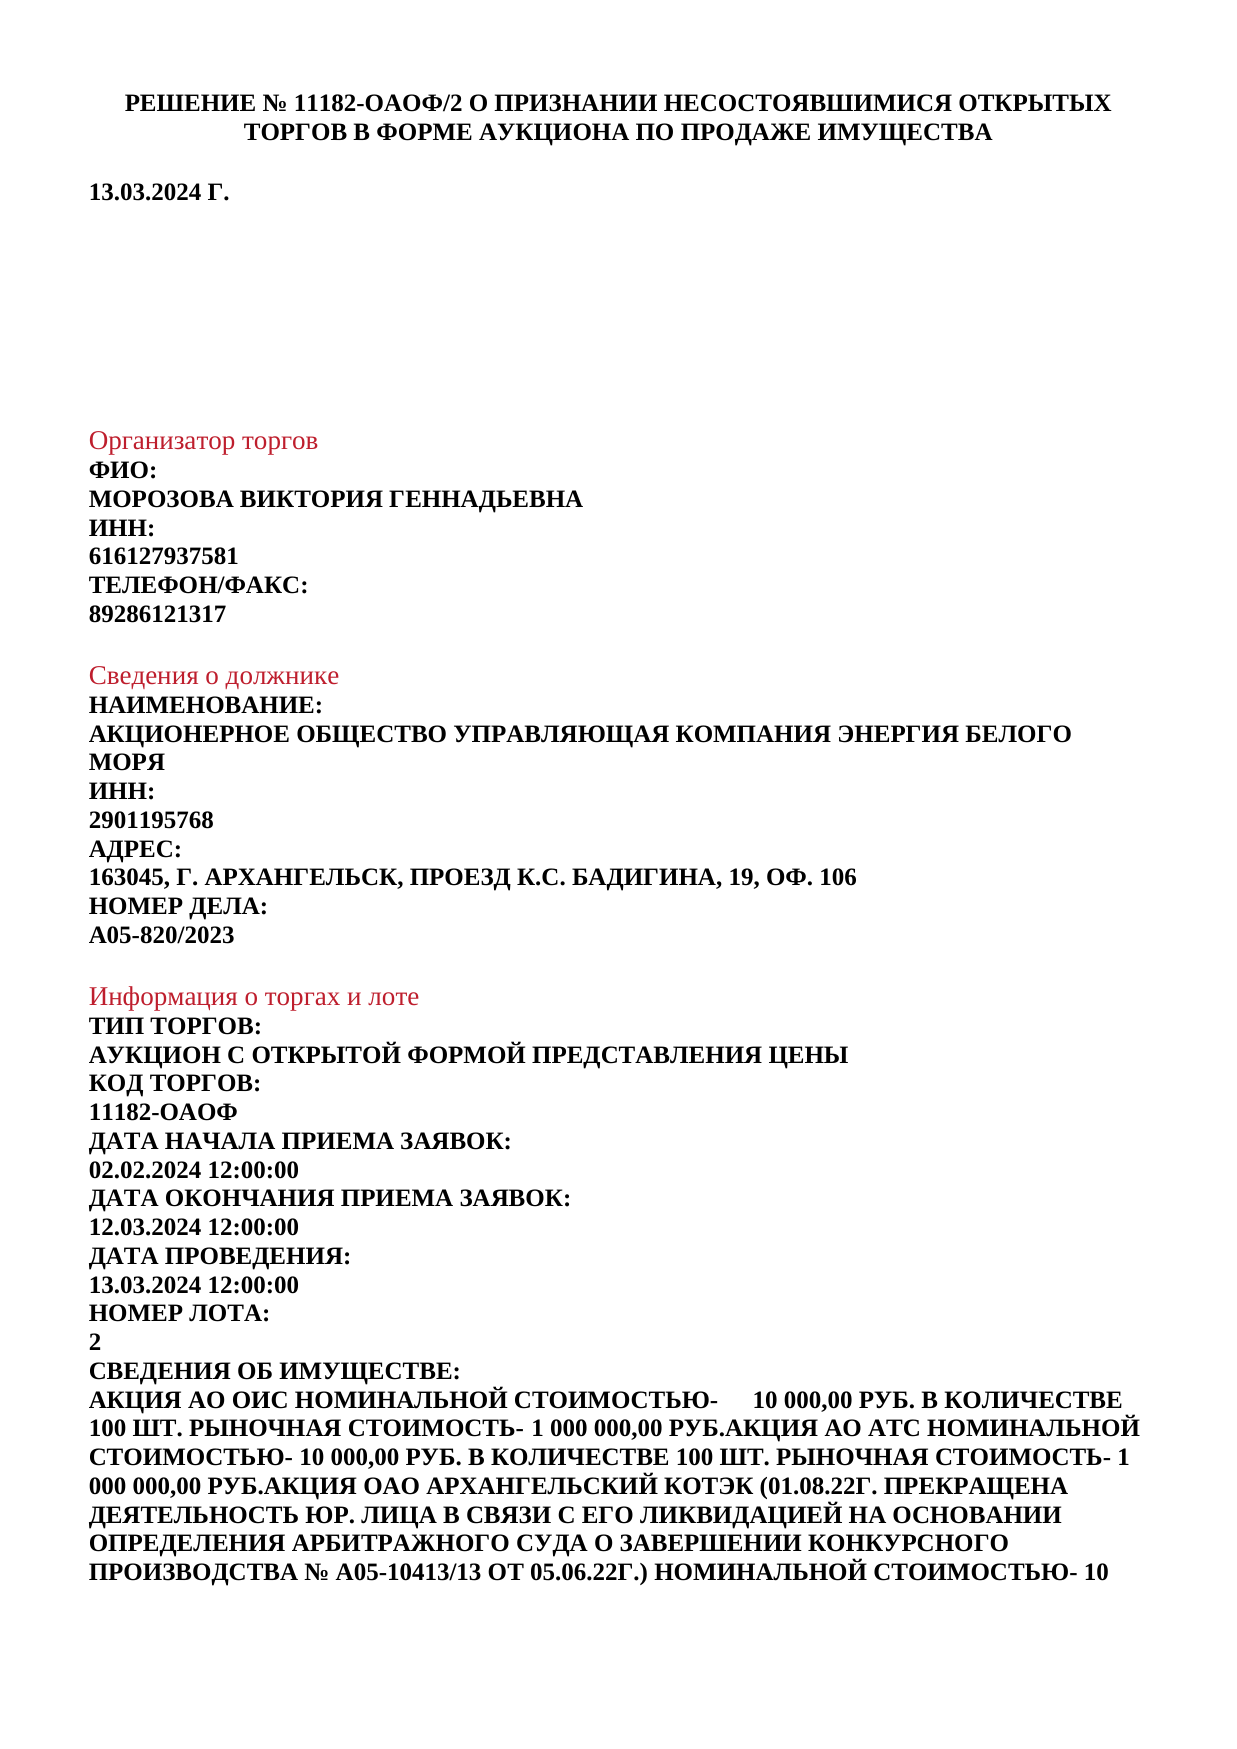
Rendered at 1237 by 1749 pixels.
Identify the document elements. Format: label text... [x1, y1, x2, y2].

text РЕШЕНИЕ № 11182-ОАОФ/2 О ПРИЗНАНИИ НЕСОСТОЯВШИМИСЯ ОТКРЫТЫХ ТОРГОВ В ФОРМЕ АУКЦИОНА ПО ПРОДАЖЕ ИМУЩЕСТВА [88, 88, 1148, 146]
